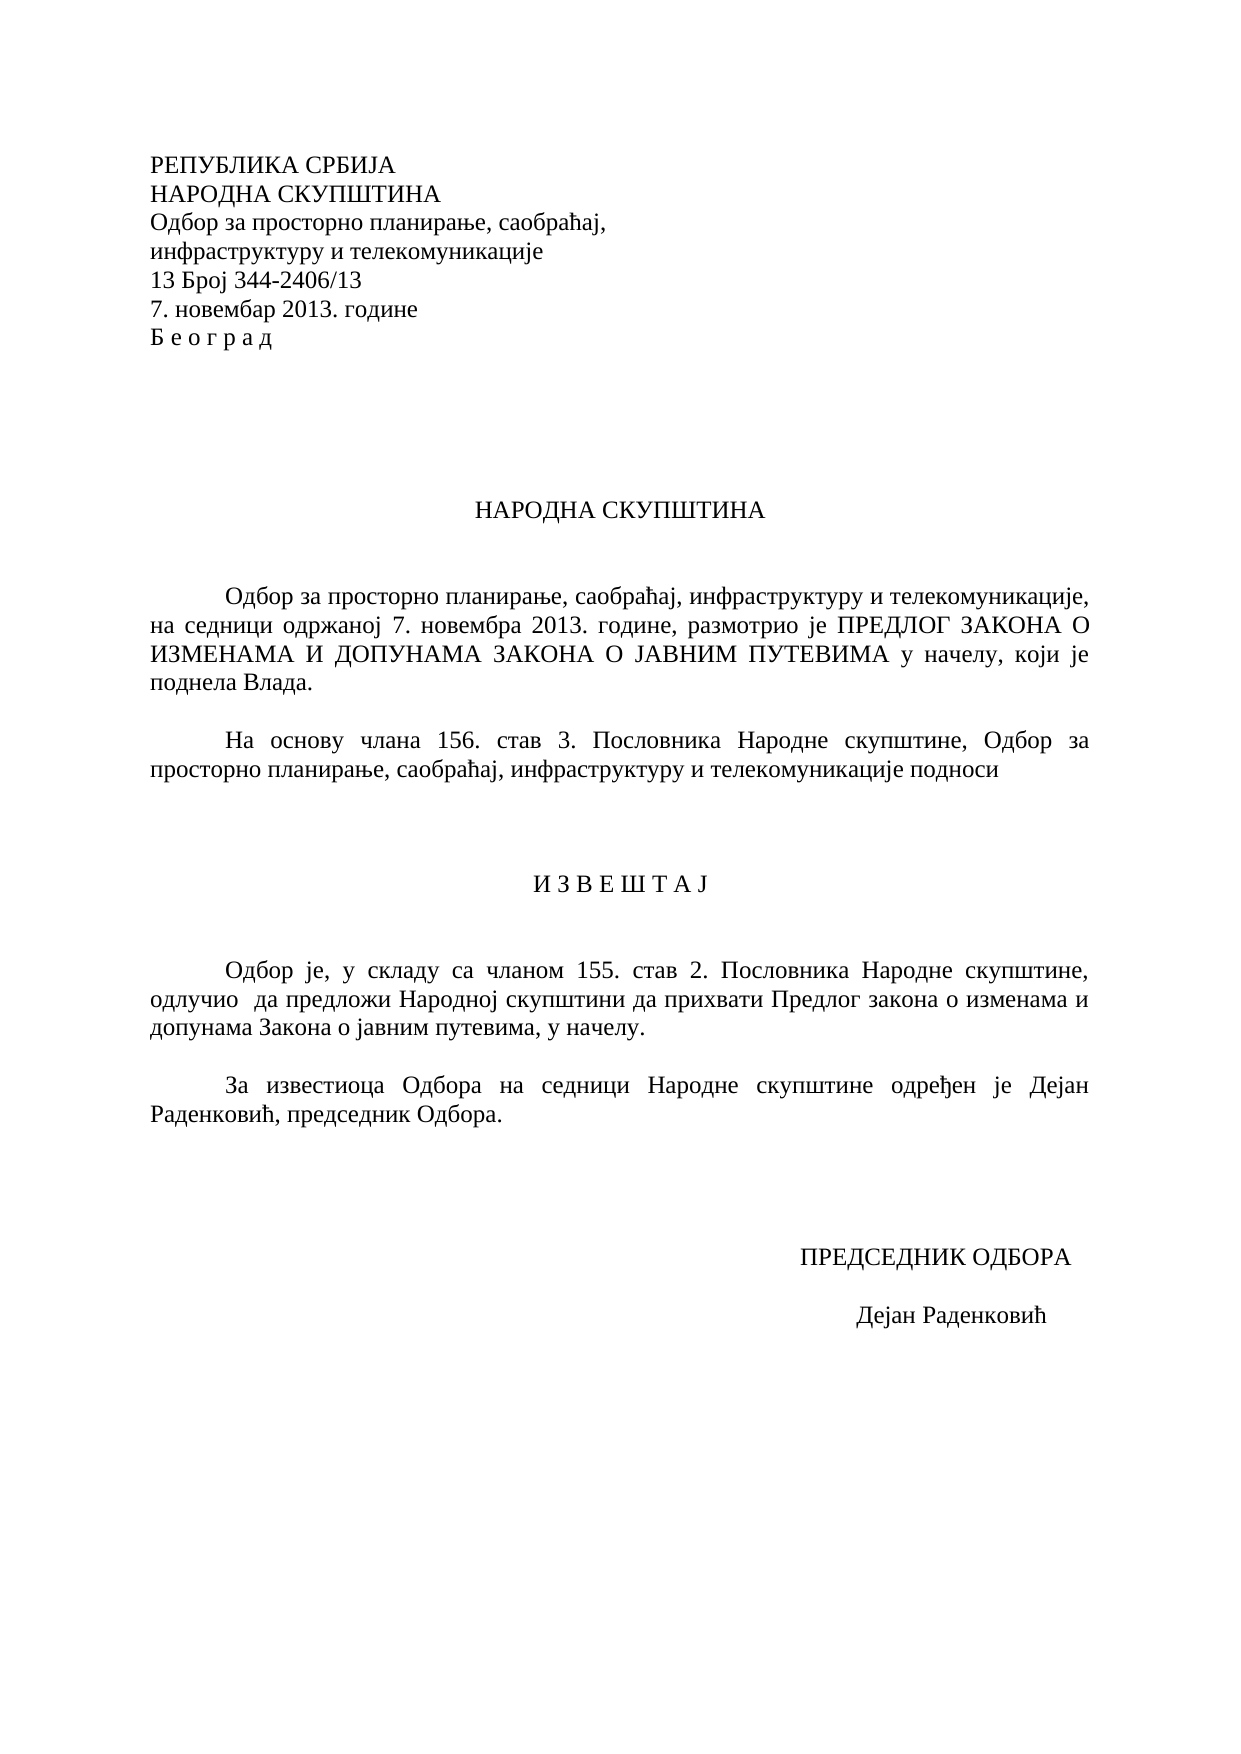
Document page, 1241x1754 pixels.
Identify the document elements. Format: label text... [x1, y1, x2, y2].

text Одбор за просторно планирање, саобраћај, инфраструктуру и телекомуникације, на седници одржаној 7. новембра 2013. године, размотрио je ПРЕДЛОГ ЗАКОНА О ИЗМЕНАМА И ДОПУНАМА ЗАКОНА О ЈАВНИМ ПУТЕВИМА у начелу, који је поднела Влада. [150, 581, 1090, 696]
text инфраструктуру и телекомуникације [150, 236, 1090, 265]
text За известиоца Одбора на седници Народне скупштине одређен је Дејан Раденковић, председник Одбора. [150, 1070, 1090, 1127]
text 13 Број 344-2406/13 [150, 265, 1090, 294]
text РЕПУБЛИКА СРБИЈА [150, 150, 1090, 179]
text НАРОДНА СКУПШТИНА [150, 495, 1090, 524]
text На основу члана 156. став 3. Пословника Народне скупштине, Одбор за просторно планирање, саобраћај, инфраструктуру и телекомуникације подноси [150, 725, 1090, 782]
text Б е о г р а д [150, 322, 1090, 351]
text И З В Е Ш Т А Ј [150, 869, 1090, 897]
text 7. новембар 2013. године [150, 294, 1090, 322]
text Одбор је, у складу са чланом 155. став 2. Пословника Народне скупштине, одлучио да предложи Народној скупштини да прихвати Предлог закона о изменама и допунама Закона о јавним путевима, у начелу. [150, 955, 1090, 1041]
text Одбор за просторно планирање, саобраћај, [150, 207, 1090, 236]
text НАРОДНА СКУПШТИНА [150, 179, 1090, 207]
text Дејан Раденковић [150, 1300, 1090, 1329]
text ПРЕДСЕДНИК ОДБОРА [150, 1242, 1090, 1271]
